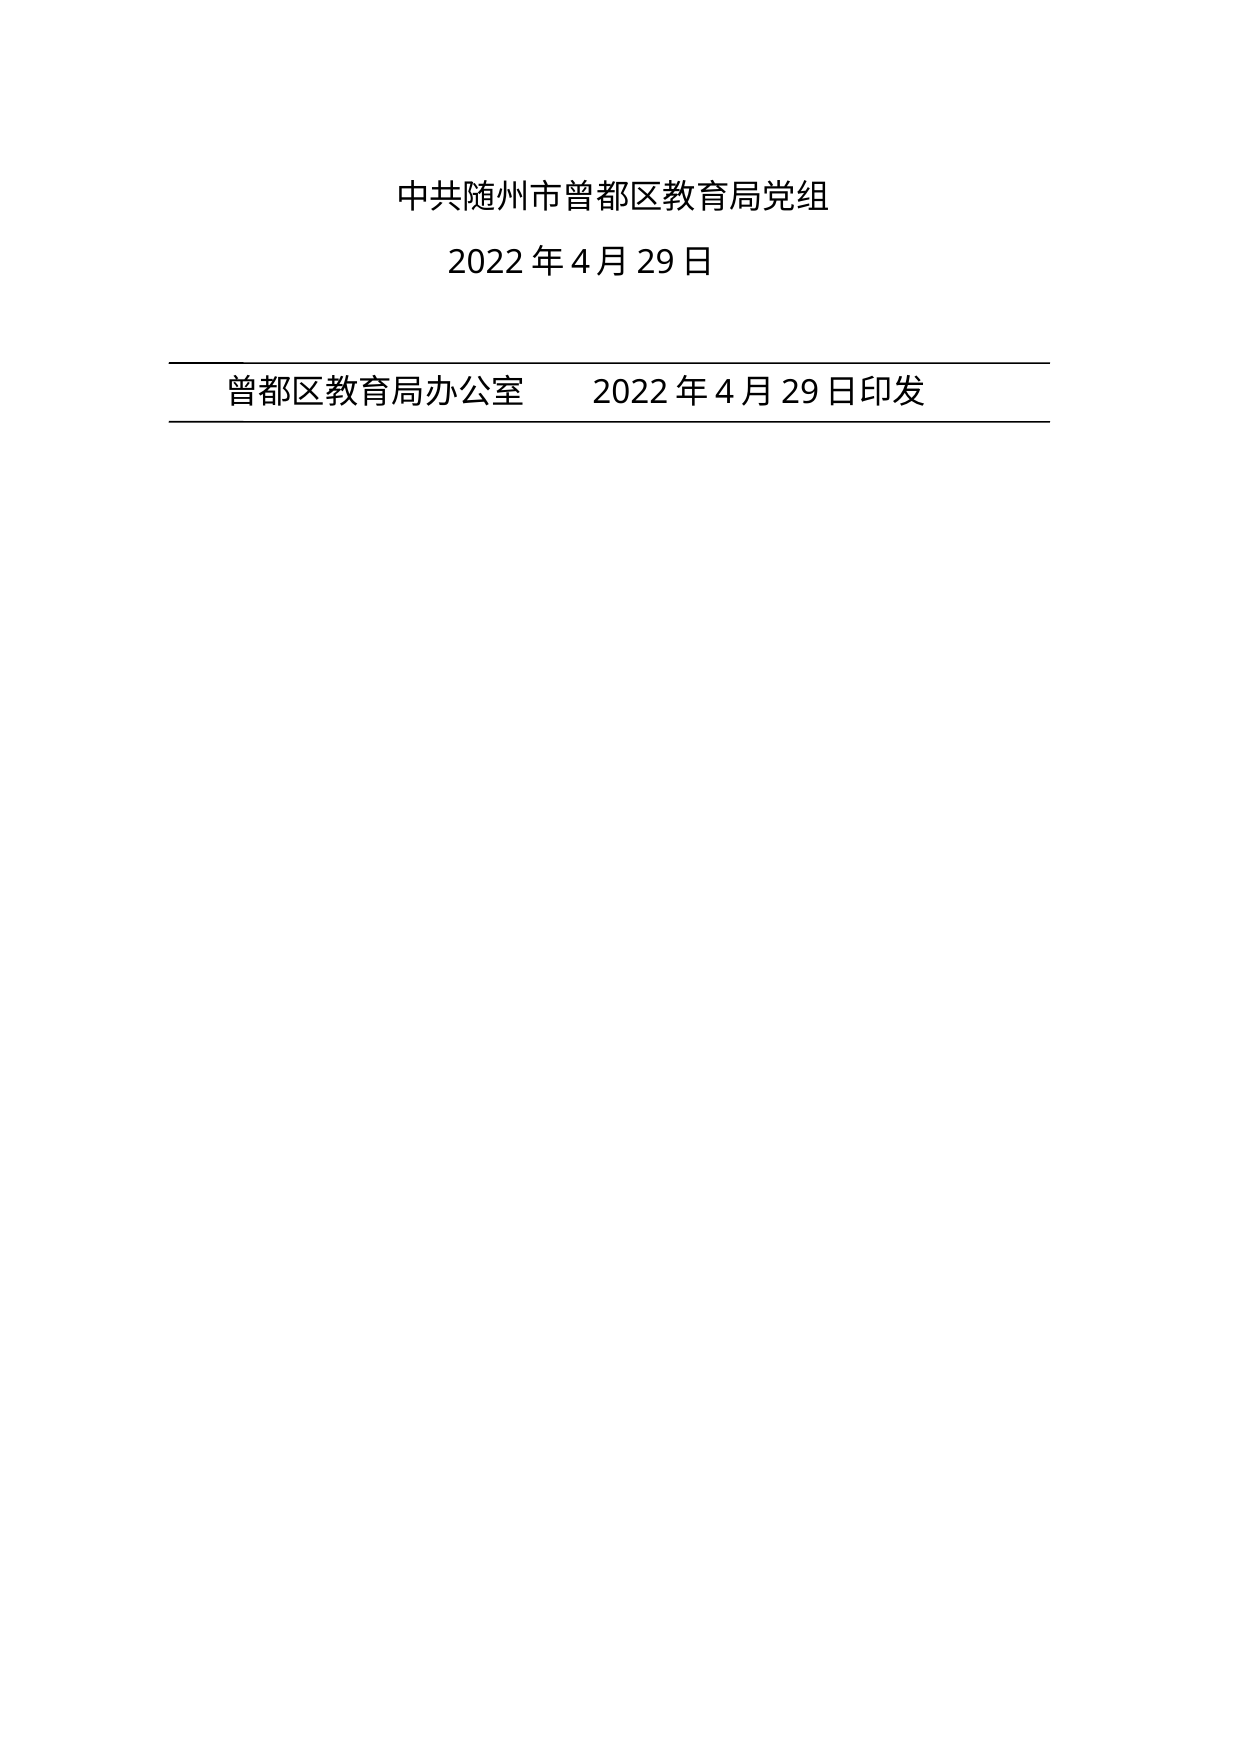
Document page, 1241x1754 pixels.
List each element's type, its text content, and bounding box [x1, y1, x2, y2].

text 2022年4月29日 [187, 227, 1053, 292]
text 曾都区教育局办公室 2022年4月29日印发 [208, 357, 1053, 422]
text 中共随州市曾都区教育局党组 [187, 162, 1053, 227]
